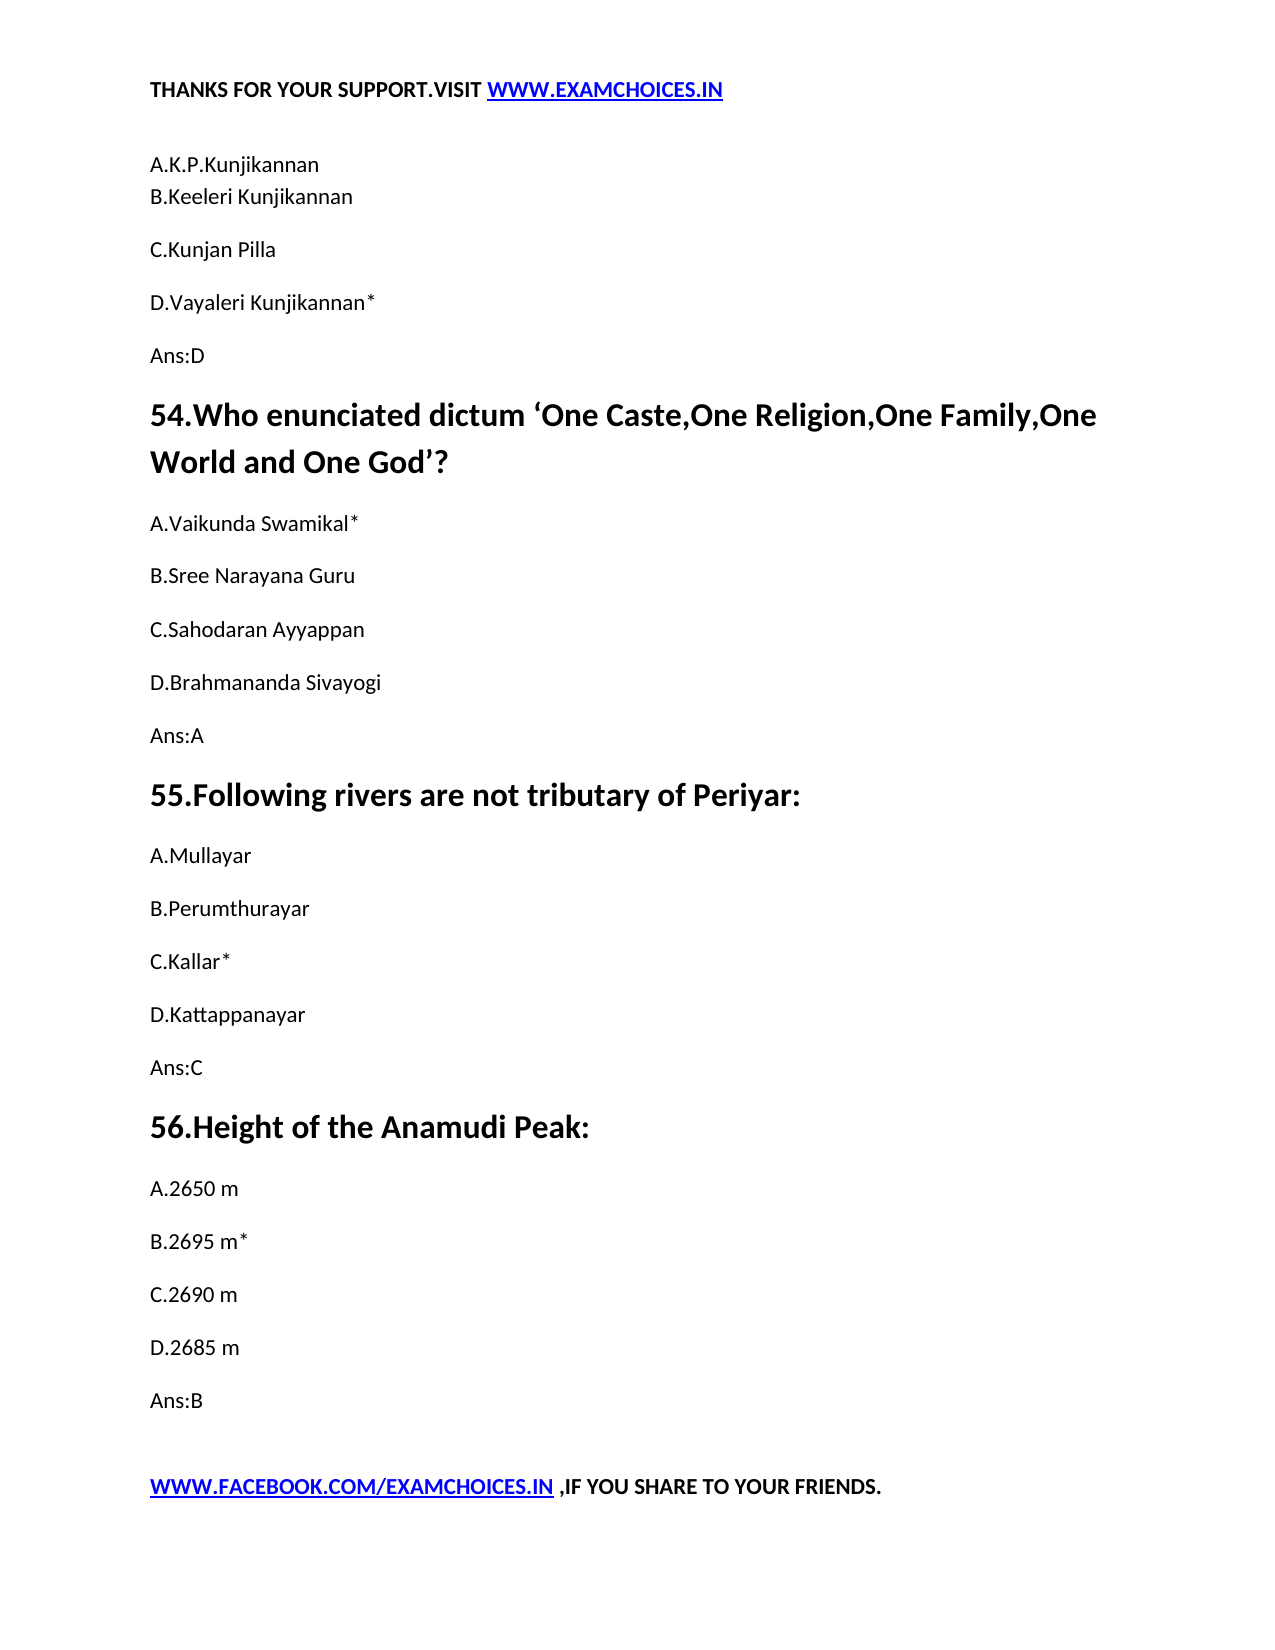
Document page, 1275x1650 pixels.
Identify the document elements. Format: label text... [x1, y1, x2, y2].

text 56.Height of the Anamudi Peak: [150, 1106, 1125, 1147]
text D.Brahmananda Sivayogi [150, 668, 1125, 696]
text Ans:C [150, 1053, 1125, 1081]
text C.2690 m [150, 1280, 1125, 1308]
text C.Kunjan Pilla [150, 235, 1125, 263]
text 55.Following rivers are not tributary of Periyar: [150, 774, 1125, 814]
text A.K.P.Kunjikannan B.Keeleri Kunjikannan [150, 150, 1125, 210]
text Ans:B [150, 1386, 1125, 1414]
text B.2695 m* [150, 1227, 1125, 1255]
text B.Sree Narayana Guru [150, 562, 1125, 590]
text Ans:A [150, 721, 1125, 749]
text B.Perumthurayar [150, 894, 1125, 922]
text D.2685 m [150, 1333, 1125, 1361]
text A.2650 m [150, 1174, 1125, 1202]
text A.Mullayar [150, 841, 1125, 869]
text D.Vayaleri Kunjikannan* [150, 288, 1125, 316]
text Ans:D [150, 341, 1125, 369]
text A.Vaikunda Swamikal* [150, 509, 1125, 537]
text C.Sahodaran Ayyappan [150, 615, 1125, 643]
text D.Kattappanayar [150, 1000, 1125, 1028]
text 54.Who enunciated dictum ‘One Caste,One Religion,One Family,One World and One God’? [150, 394, 1125, 482]
text C.Kallar* [150, 947, 1125, 975]
